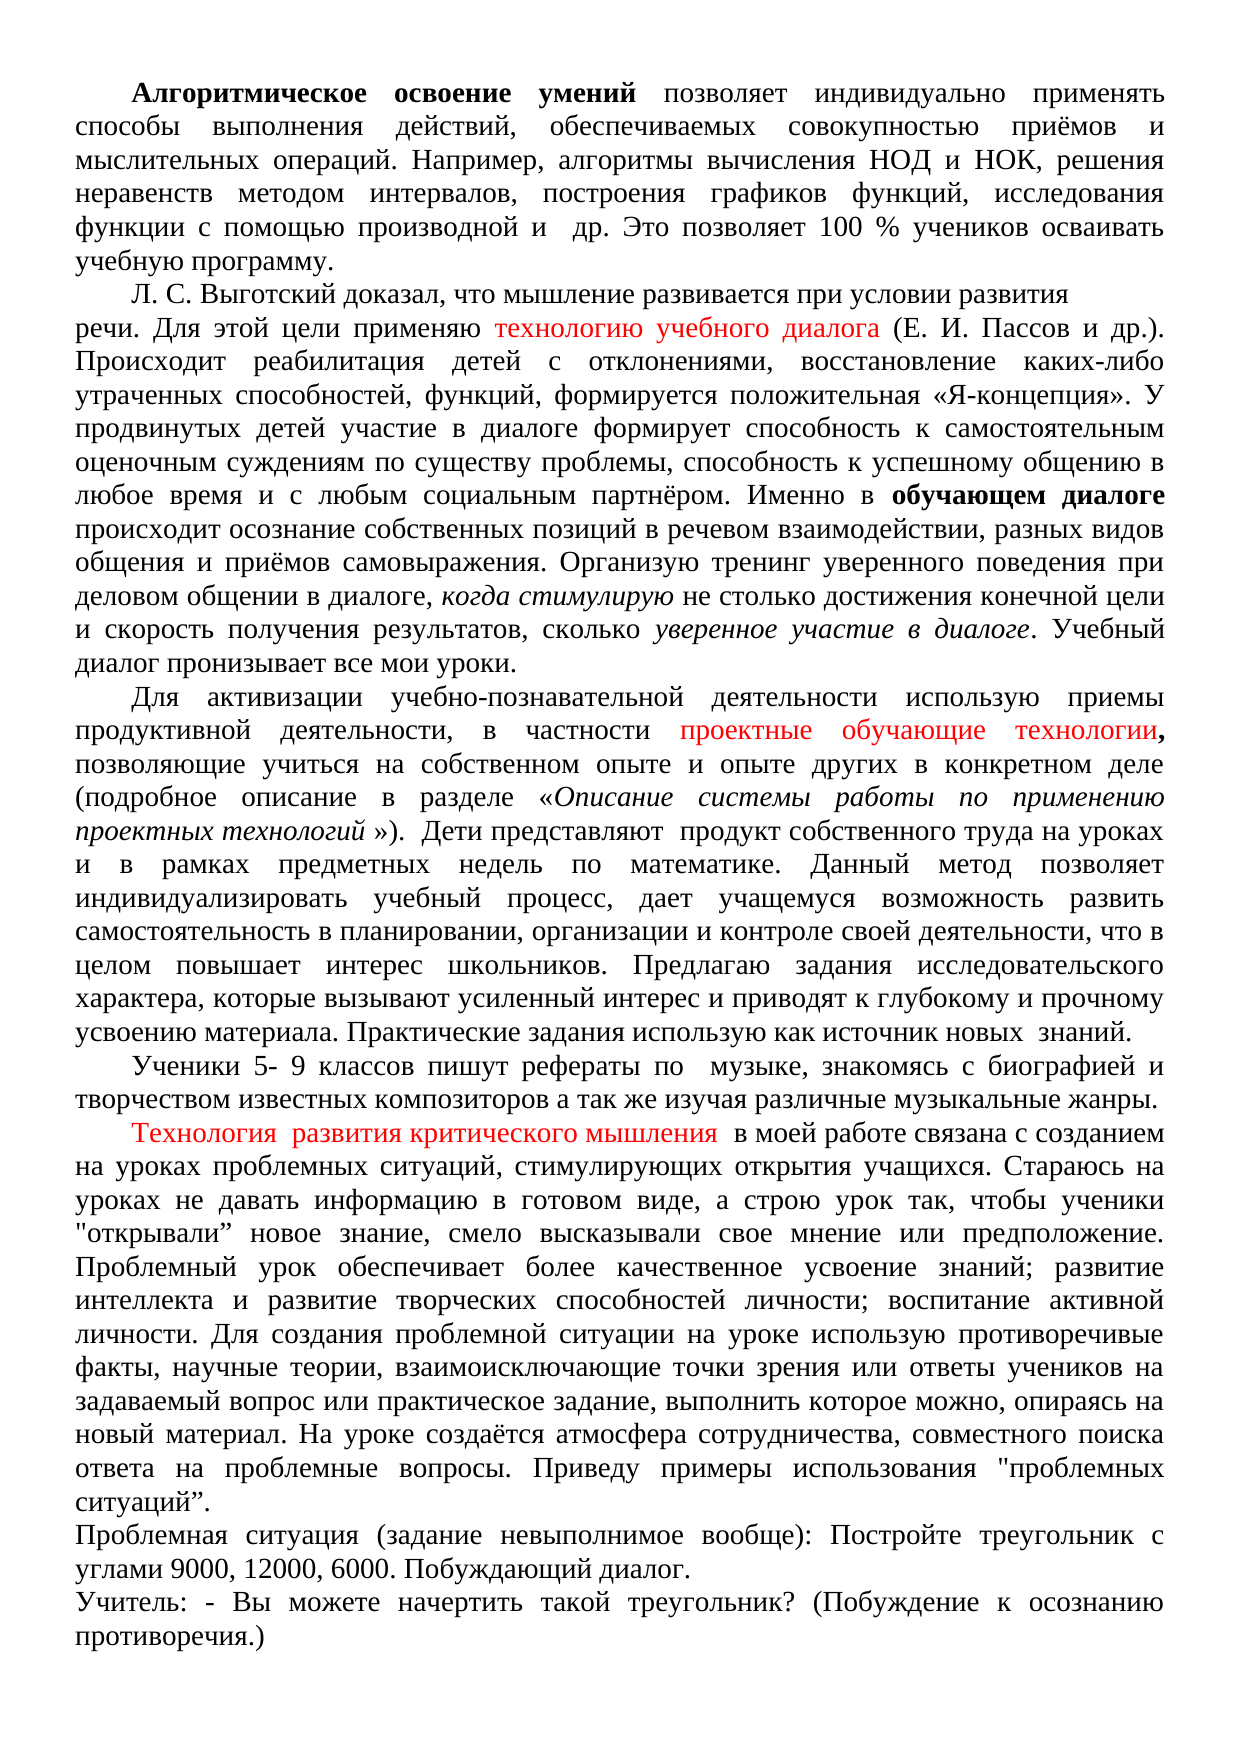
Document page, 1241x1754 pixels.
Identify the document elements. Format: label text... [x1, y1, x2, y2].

text Для активизации учебно-познавательной деятельности использую приемы продуктивной деятельности, в частности проектные обучающие технологии, позволяющие учиться на собственном опыте и опыте других в конкретном деле (подробное описание в разделе «Описание системы работы по применению проектных технологий »). Дети представляют продукт собственного труда на уроках и в рамках предметных недель по математике. Данный метод позволяет индивидуализировать учебный процесс, дает учащемуся возможность развить самостоятельность в планировании, организации и контроле своей деятельности, что в целом повышает интерес школьников. Предлагаю задания исследовательского характера, которые вызывают усиленный интерес и приводят к глубокому и прочному усвоению материала. Практические задания использую как источник новых знаний. [75, 679, 1165, 1048]
text Технология развития критического мышления в моей работе связана с созданием на уроках проблемных ситуаций, стимулирующих открытия учащихся. Стараюсь на уроках не давать информацию в готовом виде, а строю урок так, чтобы ученики "открывали” новое знание, смело высказывали свое мнение или предположение. Проблемный урок обеспечивает более качественное усвоение знаний; развитие интеллекта и развитие творческих способностей личности; воспитание активной личности. Для создания проблемной ситуации на уроке использую противоречивые факты, научные теории, взаимоисключающие точки зрения или ответы учеников на задаваемый вопрос или практическое задание, выполнить которое можно, опираясь на новый материал. На уроке создаётся атмосфера сотрудничества, совместного поиска ответа на проблемные вопросы. Приведу примеры использования "проблемных ситуаций”. [75, 1115, 1165, 1517]
text Алгоритмическое освоение умений позволяет индивидуально применять способы выполнения действий, обеспечиваемых совокупностью приёмов и мыслительных операций. Например, алгоритмы вычисления НОД и НОК, решения неравенств методом интервалов, построения графиков функций, исследования функции с помощью производной и др. Это позволяет 100 % учеников осваивать учебную программу. [75, 75, 1165, 276]
text Л. С. Выготский доказал, что мышление развивается при условии развития [75, 276, 1165, 310]
text Учитель: - Вы можете начертить такой треугольник? (Побуждение к осознанию противоречия.) [75, 1584, 1165, 1651]
text речи. Для этой цели применяю технологию учебного диалога (Е. И. Пассов и др.). Происходит реабилитация детей с отклонениями, восстановление каких-либо утраченных способностей, функций, формируется положительная «Я-концепция». У продвинутых детей участие в диалоге формирует способность к самостоятельным оценочным суждениям по существу проблемы, способность к успешному общению в любое время и с любым социальным партнёром. Именно в обучающем диалоге происходит осознание собственных позиций в речевом взаимодействии, разных видов общения и приёмов самовыражения. Организую тренинг уверенного поведения при деловом общении в диалоге, когда стимулирую не столько достижения конечной цели и скорость получения результатов, сколько уверенное участие в диалоге. Учебный диалог пронизывает все мои уроки. [75, 310, 1165, 679]
text Ученики 5- 9 классов пишут рефераты по музыке, знакомясь с биографией и творчеством известных композиторов а так же изучая различные музыкальные жанры. [75, 1048, 1165, 1115]
text Проблемная ситуация (задание невыполнимое вообще): Постройте треугольник с углами 9000, 12000, 6000. Побуждающий диалог. [75, 1517, 1165, 1584]
